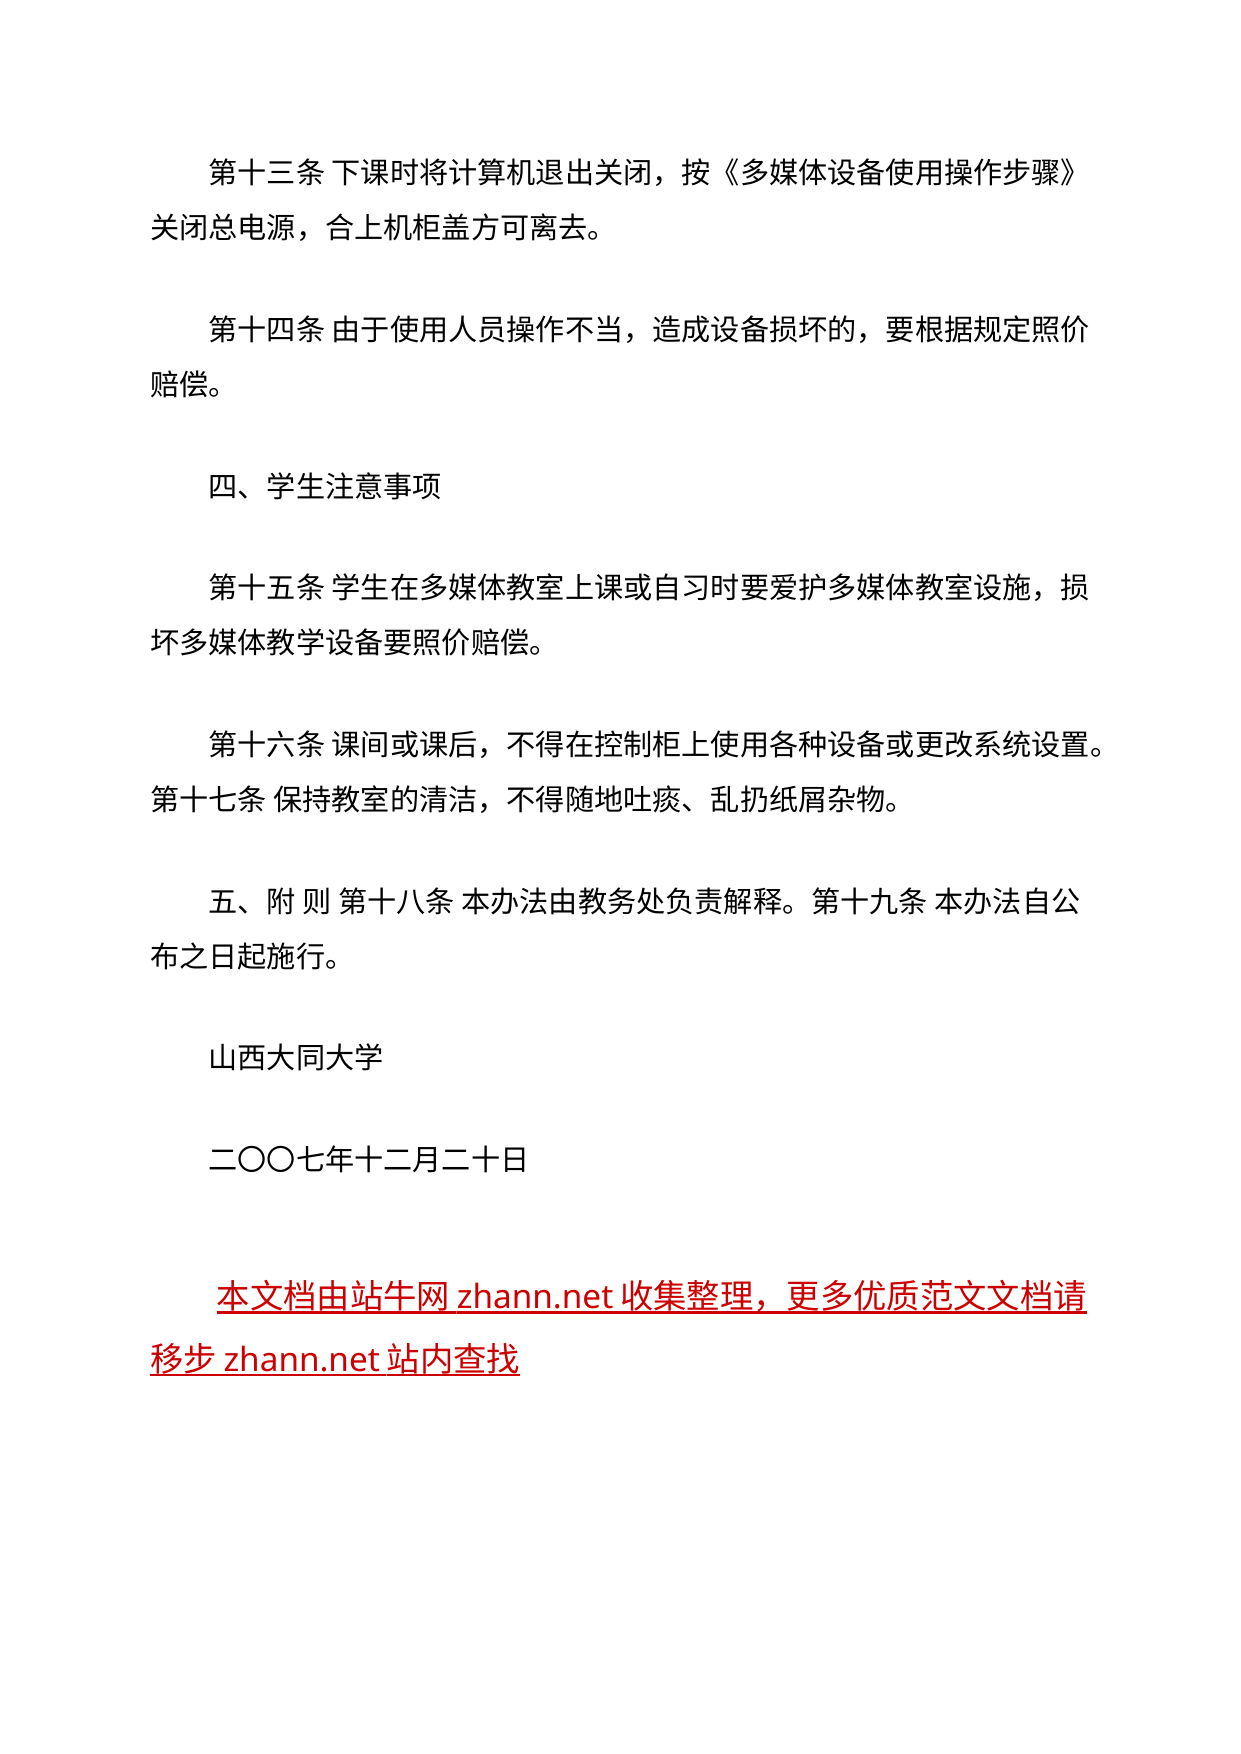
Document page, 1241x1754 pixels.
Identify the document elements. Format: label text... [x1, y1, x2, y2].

text 第十五条 学生在多媒体教室上课或自习时要爱护多媒体教室设施，损坏多媒体教学设备要照价赔偿。 [150, 565, 1090, 662]
text 五、附 则 第十八条 本办法由教务处负责解释。第十九条 本办法自公布之日起施行。 [150, 878, 1090, 976]
text 第十六条 课间或课后，不得在控制柜上使用各种设备或更改系统设置。第十七条 保持教室的清洁，不得随地吐痰、乱扔纸屑杂物。 [150, 722, 1090, 819]
text 第十三条 下课时将计算机退出关闭，按《多媒体设备使用操作步骤》关闭总电源，合上机柜盖方可离去。 [150, 150, 1090, 247]
text 本文档由站牛网zhann.net收集整理，更多优质范文文档请移步zhann.net站内查找 [150, 1270, 1090, 1381]
text 四、学生注意事项 [150, 463, 1090, 506]
text 山西大同大学 [150, 1035, 1090, 1077]
text 第十四条 由于使用人员操作不当，造成设备损坏的，要根据规定照价赔偿。 [150, 307, 1090, 404]
text 二〇〇七年十二月二十日 [150, 1137, 1090, 1179]
